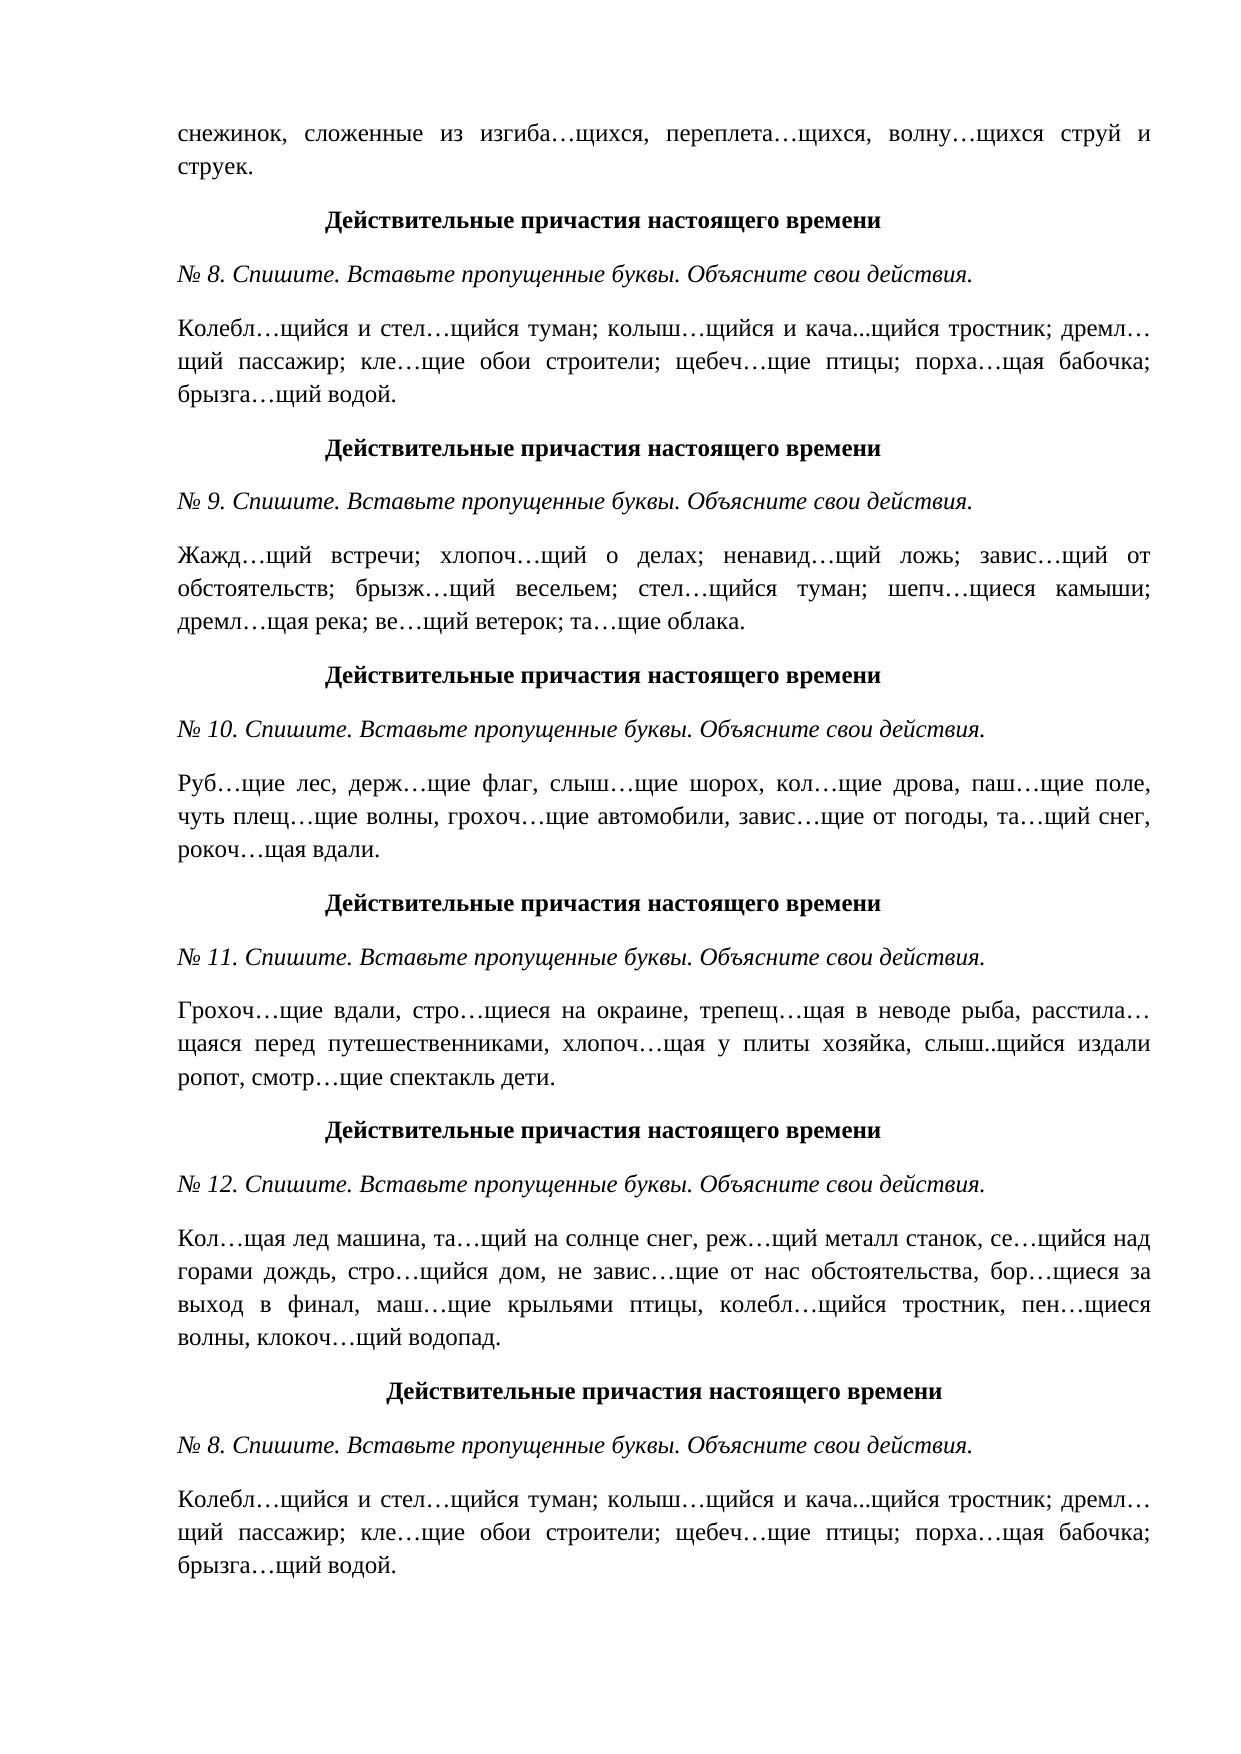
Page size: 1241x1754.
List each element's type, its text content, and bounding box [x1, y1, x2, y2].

text № 11. Спишите. Вставьте пропущенные буквы. Объясните свои действия. [177, 942, 1152, 970]
text Грохоч…щие вдали, стро…щиеся на окраине, трепещ…щая в неводе рыба, расстила…щаяся перед путешественниками, хлопоч…щая у плиты хозяйка, слыш..щийся издали ропот, смотр…щие спектакль дети. [177, 996, 1152, 1090]
text Кол…щая лед машина, та…щий на солнце снег, реж…щий металл станок, се…щийся над горами дождь, стро…щийся дом, не завис…щие от нас обстоятельства, бор…щиеся за выход в финал, маш…щие крыльями птицы, колебл…щийся тростник, пен…щиеся волны, клокоч…щий водопад. [177, 1223, 1152, 1351]
text № 10. Спишите. Вставьте пропущенные буквы. Объясните свои действия. [177, 714, 1152, 743]
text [177, 118, 1152, 180]
text № 12. Спишите. Вставьте пропущенные буквы. Объясните свои действия. [177, 1169, 1152, 1198]
text Руб…щие лес, держ…щие флаг, слыш…щие шорох, кол…щие дрова, паш…щие поле, чуть плещ…щие волны, грохоч…щие автомобили, завис…щие от погоды, та…щий снег, рокоч…щая вдали. [177, 768, 1152, 863]
text Действительные причастия настоящего времени [177, 888, 1152, 917]
text Действительные причастия настоящего времени [177, 660, 1152, 689]
text № 9. Спишите. Вставьте пропущенные буквы. Объясните свои действия. [177, 486, 1152, 515]
text № 8. Спишите. Вставьте пропущенные буквы. Объясните свои действия. [177, 1430, 1152, 1459]
text Действительные причастия настоящего времени [177, 1115, 1152, 1144]
text Действительные причастия настоящего времени [177, 433, 1152, 461]
text Действительные причастия настоящего времени [177, 205, 1152, 234]
text Колебл…щийся и стел…щийся туман; колыш…щийся и кача...щийся тростник; дремл…щий пассажир; кле…щие обои строители; щебеч…щие птицы; порха…щая бабочка; брызга…щий водой. [177, 313, 1152, 407]
text Колебл…щийся и стел…щийся туман; колыш…щийся и кача...щийся тростник; дремл…щий пассажир; кле…щие обои строители; щебеч…щие птицы; порха…щая бабочка; брызга…щий водой. [177, 1484, 1152, 1578]
text № 8. Спишите. Вставьте пропущенные буквы. Объясните свои действия. [177, 259, 1152, 288]
text Жажд…щий встречи; хлопоч…щий о делах; ненавид…щий ложь; завис…щий от обстоятельств; брызж…щий весельем; стел…щийся туман; шепч…щиеся камыши; дремл…щая река; ве…щий ветерок; та…щие облака. [177, 540, 1152, 635]
text Действительные причастия настоящего времени [177, 1376, 1152, 1405]
